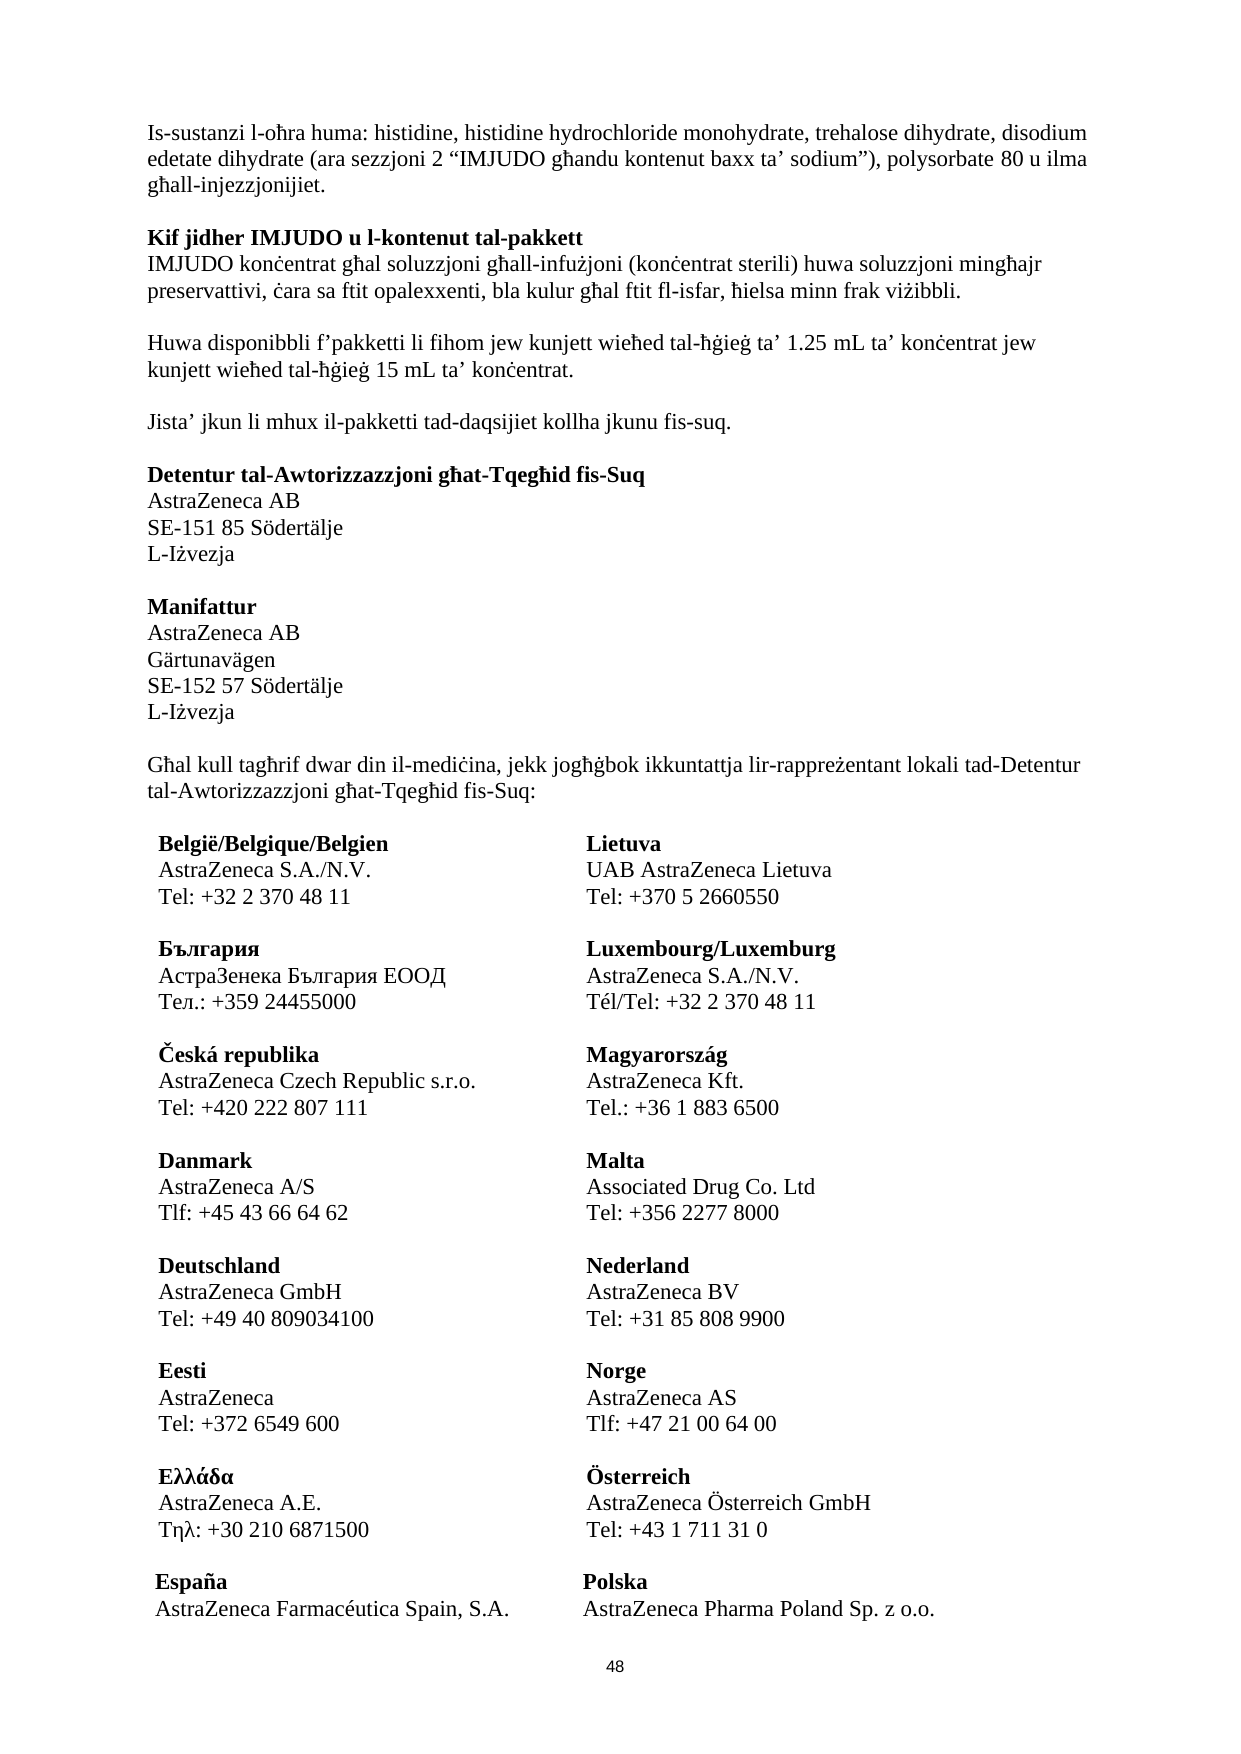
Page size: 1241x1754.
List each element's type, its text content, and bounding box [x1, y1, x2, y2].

table_cell Luxembourg/Luxemburg AstraZeneca S.A./N.V. Tél/Tel: +32 2 370 48 11 [575, 936, 1003, 1041]
table_cell Österreich AstraZeneca Österreich GmbH Tel: +43 1 711 31 0 [575, 1463, 1003, 1568]
table_cell Eesti AstraZeneca Tel: +372 6549 600 [147, 1358, 575, 1463]
table_cell Magyarország AstraZeneca Kft. Tel.: +36 1 883 6500 [575, 1041, 1003, 1147]
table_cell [571, 1568, 999, 1621]
list SE-152 57 Södertälje [147, 672, 1093, 698]
table_cell Danmark AstraZeneca A/S Tlf: +45 43 66 64 62 [147, 1147, 575, 1252]
text Huwa disponibbli f’pakketti li fihom jew kunjett wieħed tal-ħġieġ ta’ 1.25 mL ta’ konċentrat jew kunjett wieħed tal-ħġieġ 15 mL ta’ konċentrat. [147, 329, 1093, 382]
text Jista’ jkun li mhux il-pakketti tad-daqsijiet kollha jkunu fis-suq. [147, 408, 1093, 435]
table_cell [144, 1568, 571, 1621]
table_header Lietuva UAB AstraZeneca Lietuva Tel: +370 5 2660550 [575, 830, 1003, 936]
table_header België/Belgique/Belgien AstraZeneca S.A./N.V. Tel: +32 2 370 48 11 [147, 830, 575, 936]
table_cell Norge AstraZeneca AS Tlf: +47 21 00 64 00 [575, 1358, 1003, 1463]
text Is-sustanzi l-oħra huma: histidine, histidine hydrochloride monohydrate, trehalose dihydrate, disodium edetate dihydrate (ara sezzjoni 2 “IMJUDO għandu kontenut baxx ta’ sodium”), polysorbate 80 u ilma għall-injezzjonijiet. [147, 118, 1093, 198]
list Għal kull tagħrif dwar din il-mediċina, jekk jogħġbok ikkuntattja lir-rappreżentant lokali tad-Detentur tal-Awtorizzazzjoni għat-Tqegħid fis-Suq: [147, 751, 1093, 804]
list L-Iżvezja [147, 698, 1093, 725]
table_cell Deutschland AstraZeneca GmbH Tel: +49 40 809034100 [147, 1252, 575, 1357]
list Gärtunavägen [147, 646, 1093, 672]
list Manifattur [147, 593, 1093, 619]
list SE-151 85 Södertälje [147, 514, 1093, 540]
table_cell България АстраЗенека България ЕООД Тел.: +359 24455000 [147, 936, 575, 1041]
list AstraZeneca AB [147, 619, 1093, 646]
text IMJUDO konċentrat għal soluzzjoni għall-infużjoni (konċentrat sterili) huwa soluzzjoni mingħajr preservattivi, ċara sa ftit opalexxenti, bla kulur għal ftit fl-isfar, ħielsa minn frak viżibbli. [147, 250, 1093, 303]
list AstraZeneca AB [147, 487, 1093, 514]
table_cell Malta Associated Drug Co. Ltd Tel: +356 2277 8000 [575, 1147, 1003, 1252]
table_cell Ελλάδα AstraZeneca A.E. Τηλ: +30 210 6871500 [147, 1463, 575, 1568]
list Kif jidher IMJUDO u l-kontenut tal-pakkett [147, 224, 1093, 250]
list L-Iżvezja [147, 540, 1093, 567]
table_cell Česká republika AstraZeneca Czech Republic s.r.o. Tel: +420 222 807 111 [147, 1041, 575, 1147]
list Detentur tal-Awtorizzazzjoni għat-Tqegħid fis-Suq [147, 461, 1093, 487]
table_cell Nederland AstraZeneca BV Tel: +31 85 808 9900 [575, 1252, 1003, 1357]
